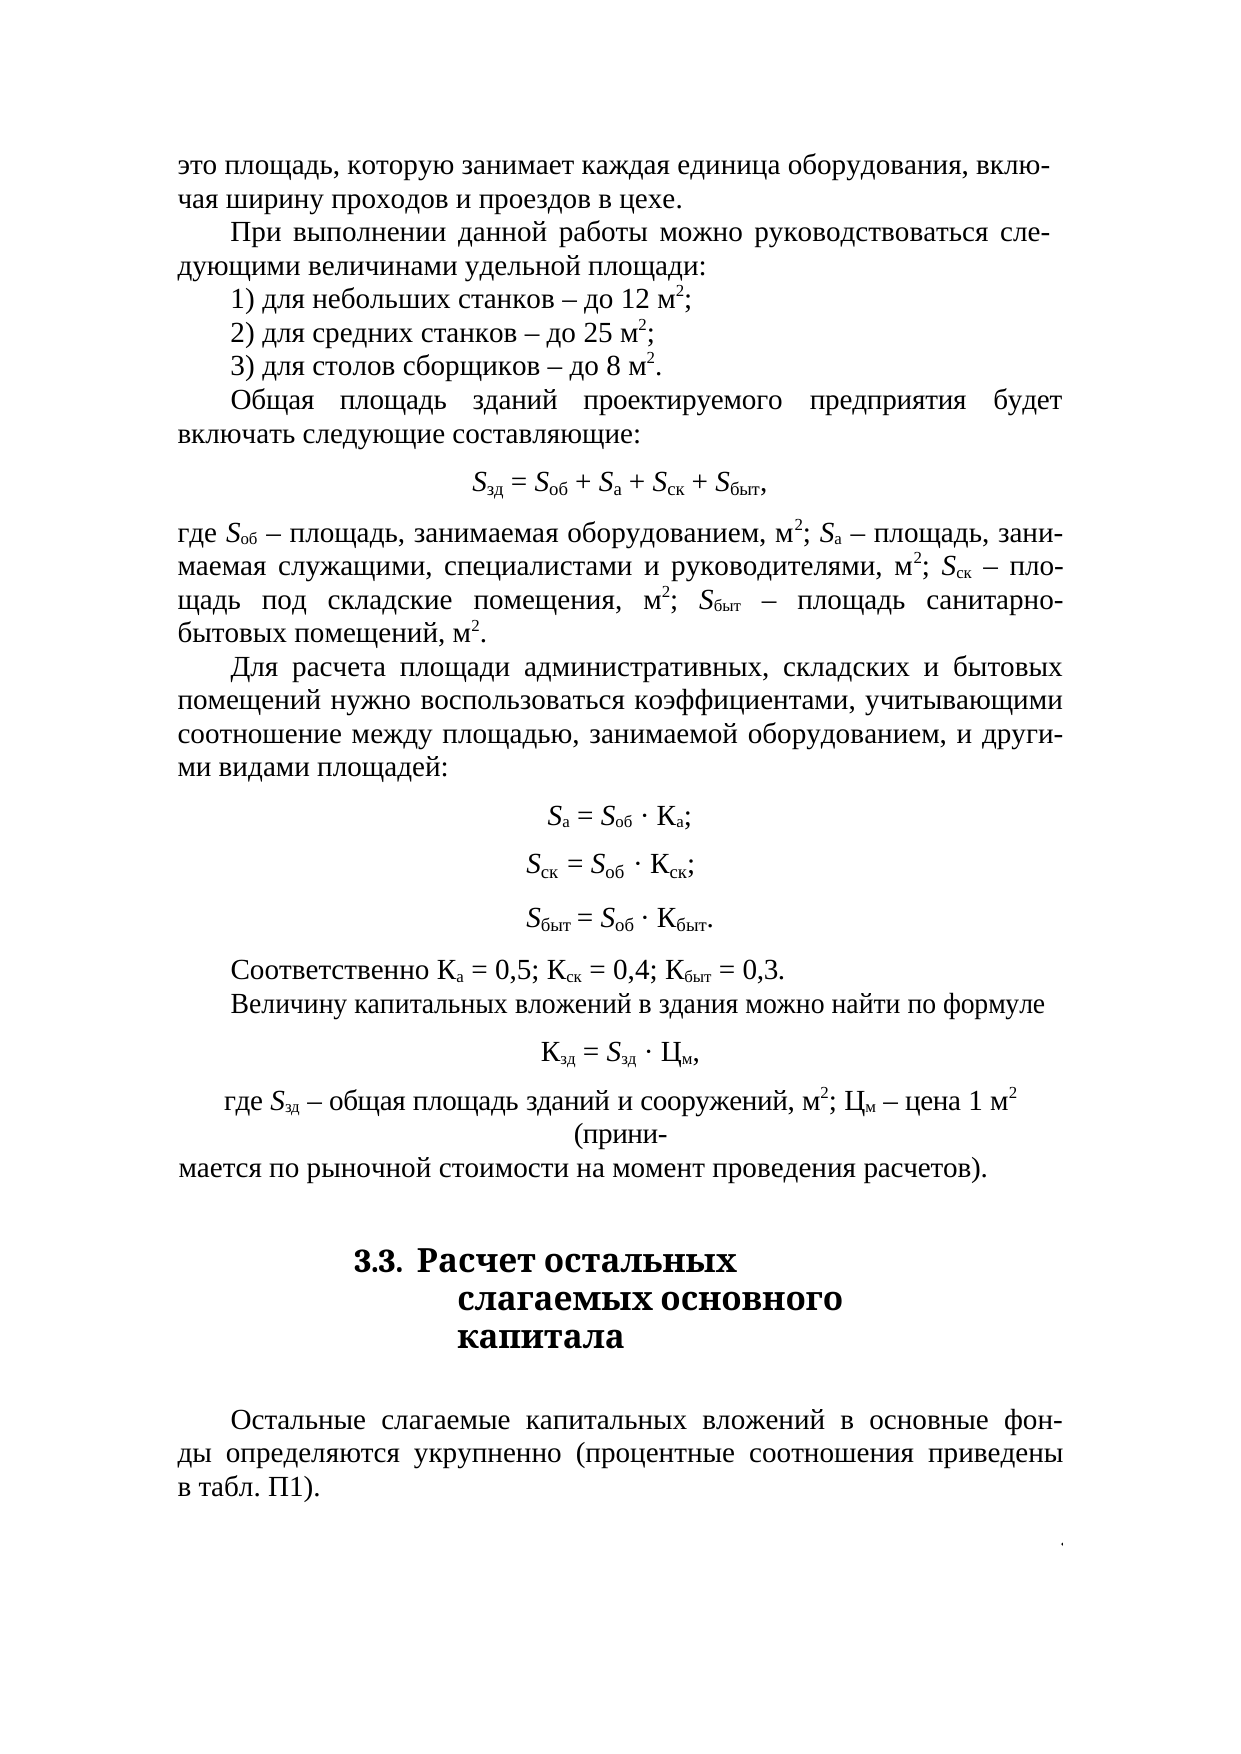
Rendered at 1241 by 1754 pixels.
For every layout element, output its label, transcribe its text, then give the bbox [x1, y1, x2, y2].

list для средних станков – до 25 м2; [230, 315, 1228, 349]
text Sзд = Sоб + Sa + Sск + Sбыт, [472, 464, 1228, 502]
text где Sзд – общая площадь зданий и сооружений, м2; Цм – цена 1 м2 (прини- [177, 1083, 1064, 1150]
text мается по рыночной стоимости на момент проведения расчетов). [152, 1150, 1013, 1183]
text где Sоб – площадь, занимаемая оборудованием, м2; Sa – площадь, зани- маемая служащими, специалистами и руководителями, м2; Sск – пло- щадь под складские помещения, м2; Sбыт – площадь санитарно-бытовых помещений, м2. [177, 515, 1064, 649]
text Остальные слагаемые капитальных вложений в основные фон- ды определяются укрупненно (процентные соотношения приведены в табл. П1). [177, 1402, 1063, 1502]
text Общая площадь зданий проектируемого предприятия будет включать следующие составляющие: [177, 382, 1063, 449]
text это площадь, которую занимает каждая единица оборудования, вклю- чая ширину проходов и проездов в цехе. [177, 147, 1082, 214]
text Кзд = Sзд · Цм, [227, 1034, 1014, 1068]
subtitle Расчет остальных слагаемых основного капитала [354, 1242, 885, 1357]
text Соответственно Ка = 0,5; Кск = 0,4; Кбыт = 0,3. [230, 953, 1228, 986]
list для небольших станков – до 12 м2; [230, 282, 1228, 315]
text Для расчета площади административных, складских и бытовых помещений нужно воспользоваться коэффициентами, учитывающими соотношение между площадью, занимаемой оборудованием, и други- ми видами площадей: [177, 649, 1064, 783]
text Величину капитальных вложений в здания можно найти по формуле [230, 986, 1228, 1020]
text Sa = Sоб · Ка; Sск = Sоб · Кск; Sбыт = Sоб · Кбыт. [526, 798, 725, 938]
text При выполнении данной работы можно руководствоваться сле- дующими величинами удельной площади: [177, 214, 1082, 282]
list для столов сборщиков – до 8 м2. [230, 349, 1228, 382]
